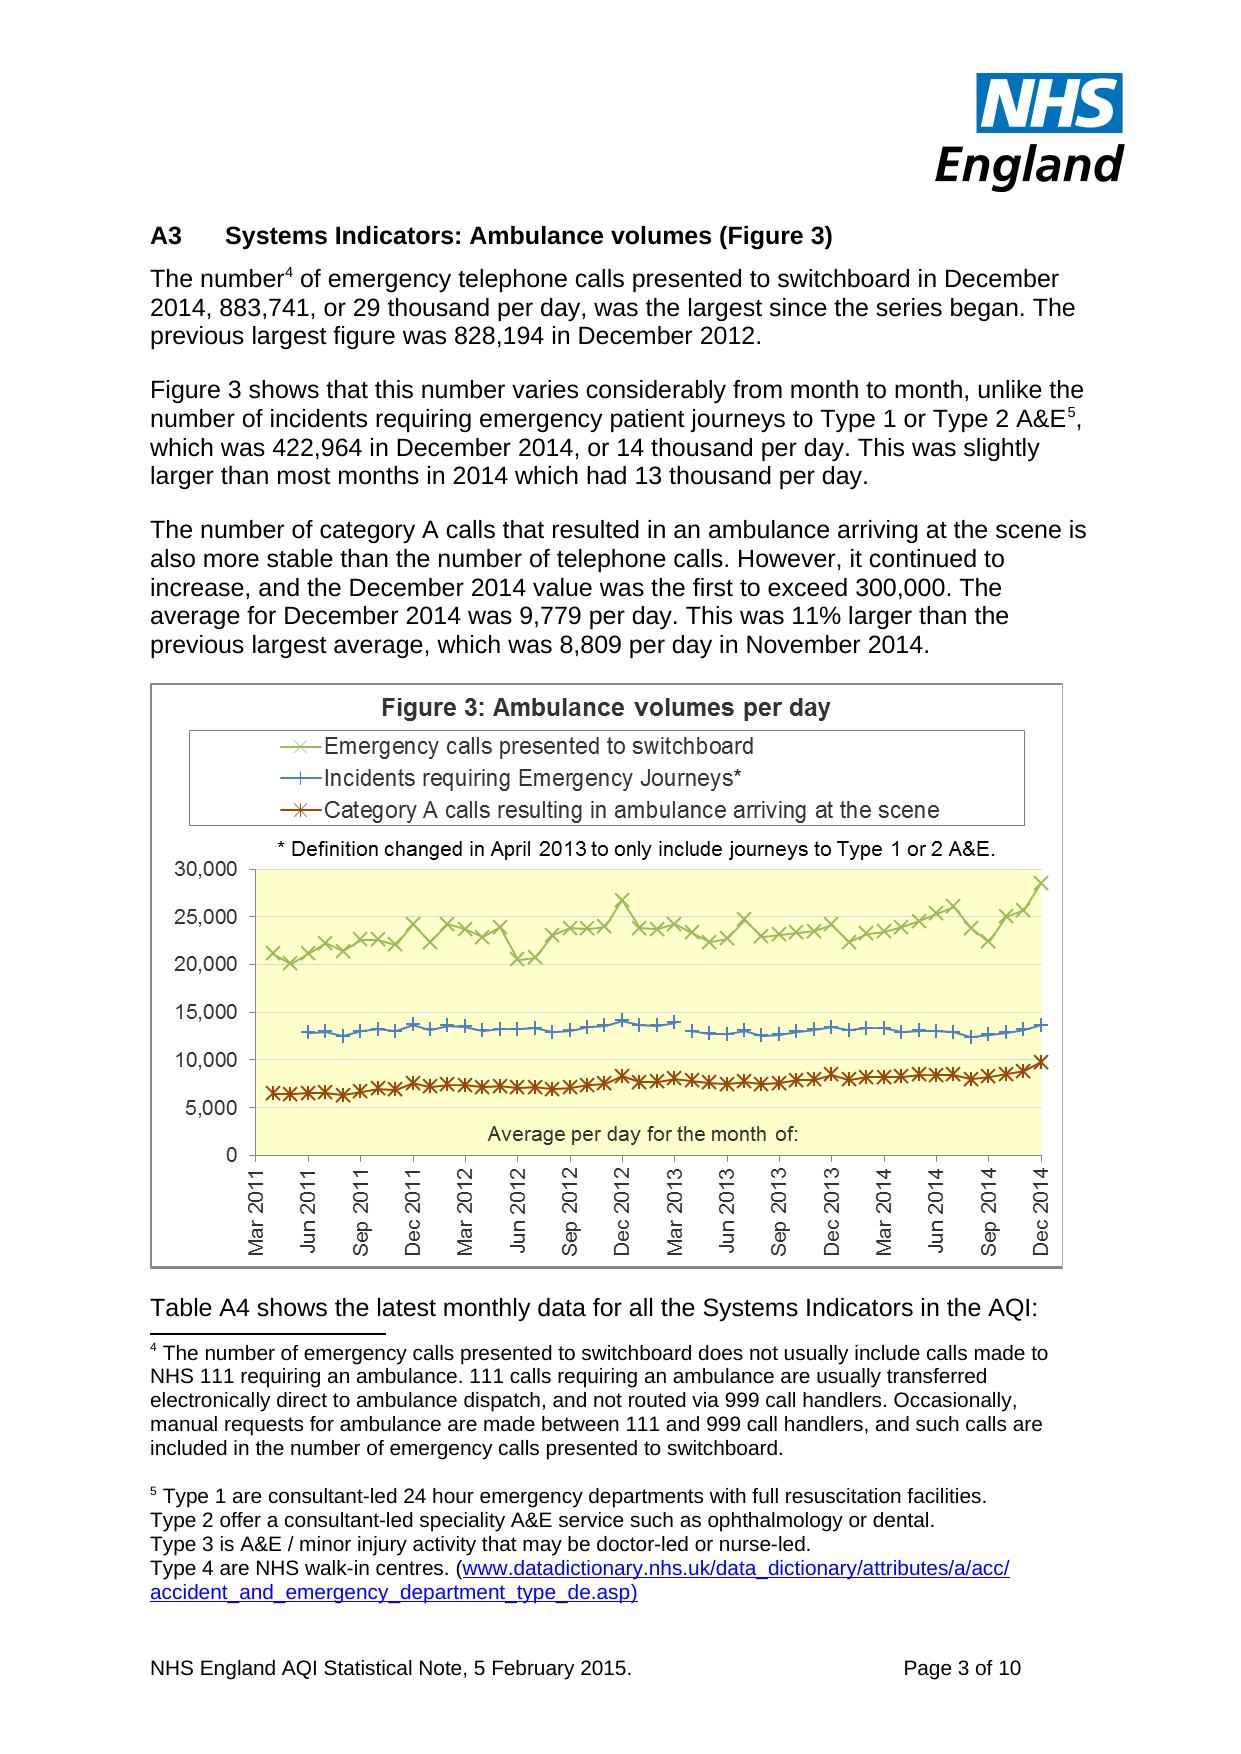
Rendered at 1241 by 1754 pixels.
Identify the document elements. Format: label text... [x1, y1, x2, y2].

text Figure 3 shows that this number varies considerably from month to month, unlike the number of incidents requiring emergency patient journeys to Type 1 or Type 2 A&E, which was 422,964 in December 2014, or 14 thousand per day. This was slightly larger than most months in 2014 which had 13 thousand per day. [150, 375, 1090, 490]
subtitle A3 Systems Indicators: Ambulance volumes (Figure 3) [150, 221, 1090, 249]
text The number of category A calls that resulted in an ambulance arriving at the scene is also more stable than the number of telephone calls. However, it continued to increase, and the December 2014 value was the first to exceed 300,000. The average for December 2014 was 9,779 per day. This was 11% larger than the previous largest average, which was 8,809 per day in November 2014. [150, 515, 1090, 659]
text The number of emergency telephone calls presented to switchboard in December 2014, 883,741, or 29 thousand per day, was the largest since the series began. The previous largest figure was 828,194 in December 2012. [150, 264, 1090, 350]
picture [150, 683, 1063, 1269]
text Table A4 shows the latest monthly data for all the Systems Indicators in the AQI: [150, 1293, 1090, 1322]
picture [935, 73, 1125, 192]
